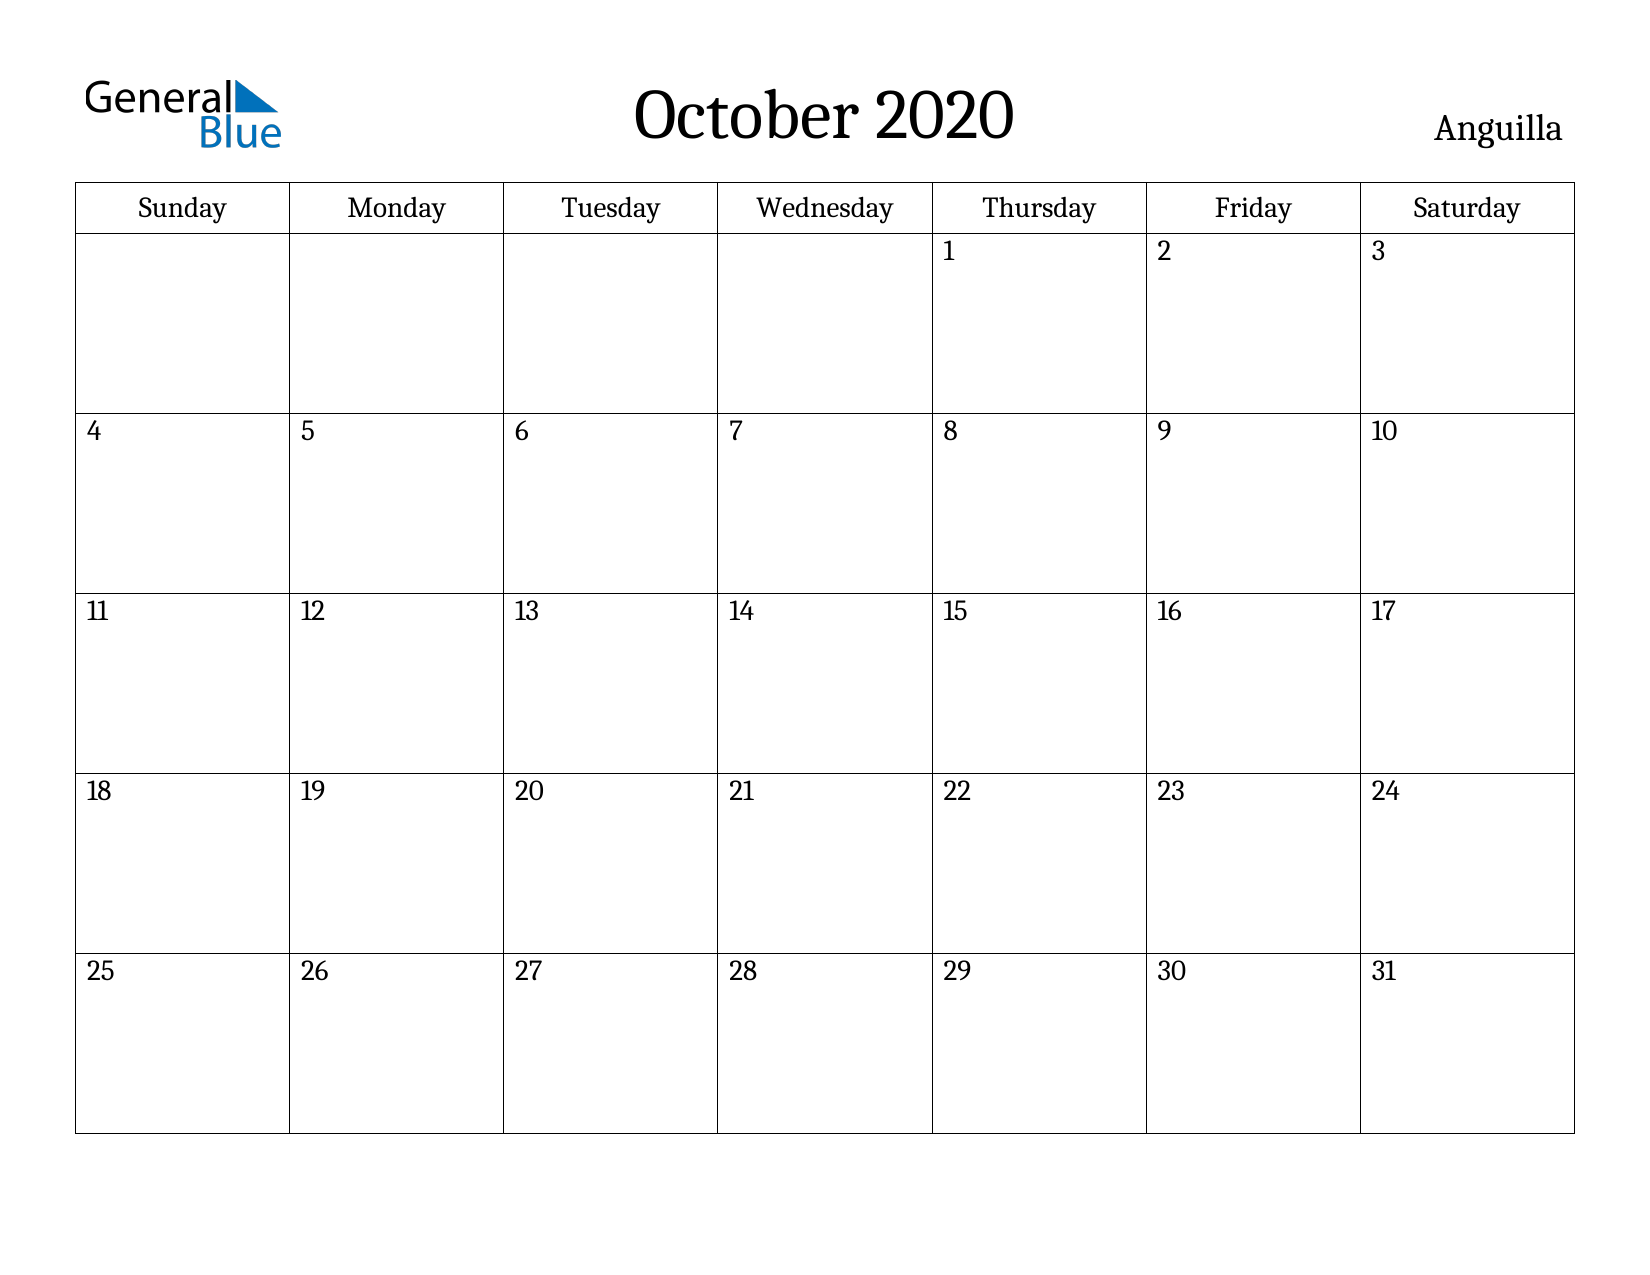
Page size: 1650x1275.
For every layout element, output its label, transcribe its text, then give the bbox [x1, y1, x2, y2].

table_cell [1147, 808, 1360, 953]
table_cell 14 [718, 594, 932, 627]
table_cell [290, 267, 503, 413]
table_cell 30 [1147, 954, 1360, 987]
table_cell [76, 448, 289, 593]
table_cell 12 [290, 594, 503, 627]
table_cell 4 [76, 414, 289, 447]
table_cell 26 [290, 954, 503, 987]
table_cell [1361, 267, 1574, 413]
table_cell 21 [718, 774, 932, 807]
table_cell [718, 234, 932, 267]
table_cell 25 [76, 954, 289, 987]
table_cell [933, 808, 1146, 953]
table_cell [76, 988, 289, 1133]
table_cell [504, 988, 717, 1133]
table_cell [718, 808, 932, 953]
table_cell [290, 988, 503, 1133]
table_cell [1361, 448, 1574, 593]
table_cell Thursday [933, 183, 1146, 233]
table_cell 16 [1147, 594, 1360, 627]
table_header Anguilla [1146, 75, 1574, 182]
table_cell 31 [1361, 954, 1574, 987]
table_cell [504, 808, 717, 953]
table_cell [290, 808, 503, 953]
table_cell 29 [933, 954, 1146, 987]
table_cell 22 [933, 774, 1146, 807]
table_cell [76, 627, 289, 773]
table_cell 11 [76, 594, 289, 627]
table_cell [718, 448, 932, 593]
table_cell 10 [1361, 414, 1574, 447]
table_cell [76, 234, 289, 267]
table_cell 27 [504, 954, 717, 987]
table_cell [1147, 267, 1360, 413]
table_cell [933, 448, 1146, 593]
table_cell [290, 448, 503, 593]
table_cell [504, 627, 717, 773]
table_cell [504, 448, 717, 593]
table_cell Wednesday [718, 183, 932, 233]
table_cell 6 [504, 414, 717, 447]
table_cell 3 [1361, 234, 1574, 267]
table_cell [718, 988, 932, 1133]
table_cell [1147, 627, 1360, 773]
table_cell 20 [504, 774, 717, 807]
table_cell 23 [1147, 774, 1360, 807]
table_cell Saturday [1361, 183, 1574, 233]
table_cell [76, 267, 289, 413]
table_cell 7 [718, 414, 932, 447]
table_cell [1147, 988, 1360, 1133]
table_cell 28 [718, 954, 932, 987]
table_header [76, 75, 503, 182]
table_cell Sunday [76, 183, 289, 233]
picture [86, 80, 281, 148]
table_cell [504, 267, 717, 413]
table_cell [76, 808, 289, 953]
table_cell [718, 627, 932, 773]
table_cell 19 [290, 774, 503, 807]
table_cell 9 [1147, 414, 1360, 447]
table_cell 13 [504, 594, 717, 627]
table_cell [933, 988, 1146, 1133]
table_cell [718, 267, 932, 413]
table_cell [1147, 448, 1360, 593]
table_cell [290, 234, 503, 267]
table_cell Monday [290, 183, 503, 233]
table_cell 5 [290, 414, 503, 447]
table_cell Friday [1147, 183, 1360, 233]
table_cell [1361, 808, 1574, 953]
table_cell [1361, 988, 1574, 1133]
table_cell 1 [933, 234, 1146, 267]
table_cell [933, 627, 1146, 773]
table_cell [504, 234, 717, 267]
table_cell 8 [933, 414, 1146, 447]
table_cell [1361, 627, 1574, 773]
table_cell 17 [1361, 594, 1574, 627]
table_cell 24 [1361, 774, 1574, 807]
table_header October 2020 [504, 75, 1146, 182]
table_cell 2 [1147, 234, 1360, 267]
table_cell Tuesday [504, 183, 717, 233]
table_cell [933, 267, 1146, 413]
table_cell 18 [76, 774, 289, 807]
table_cell 15 [933, 594, 1146, 627]
table_cell [290, 627, 503, 773]
